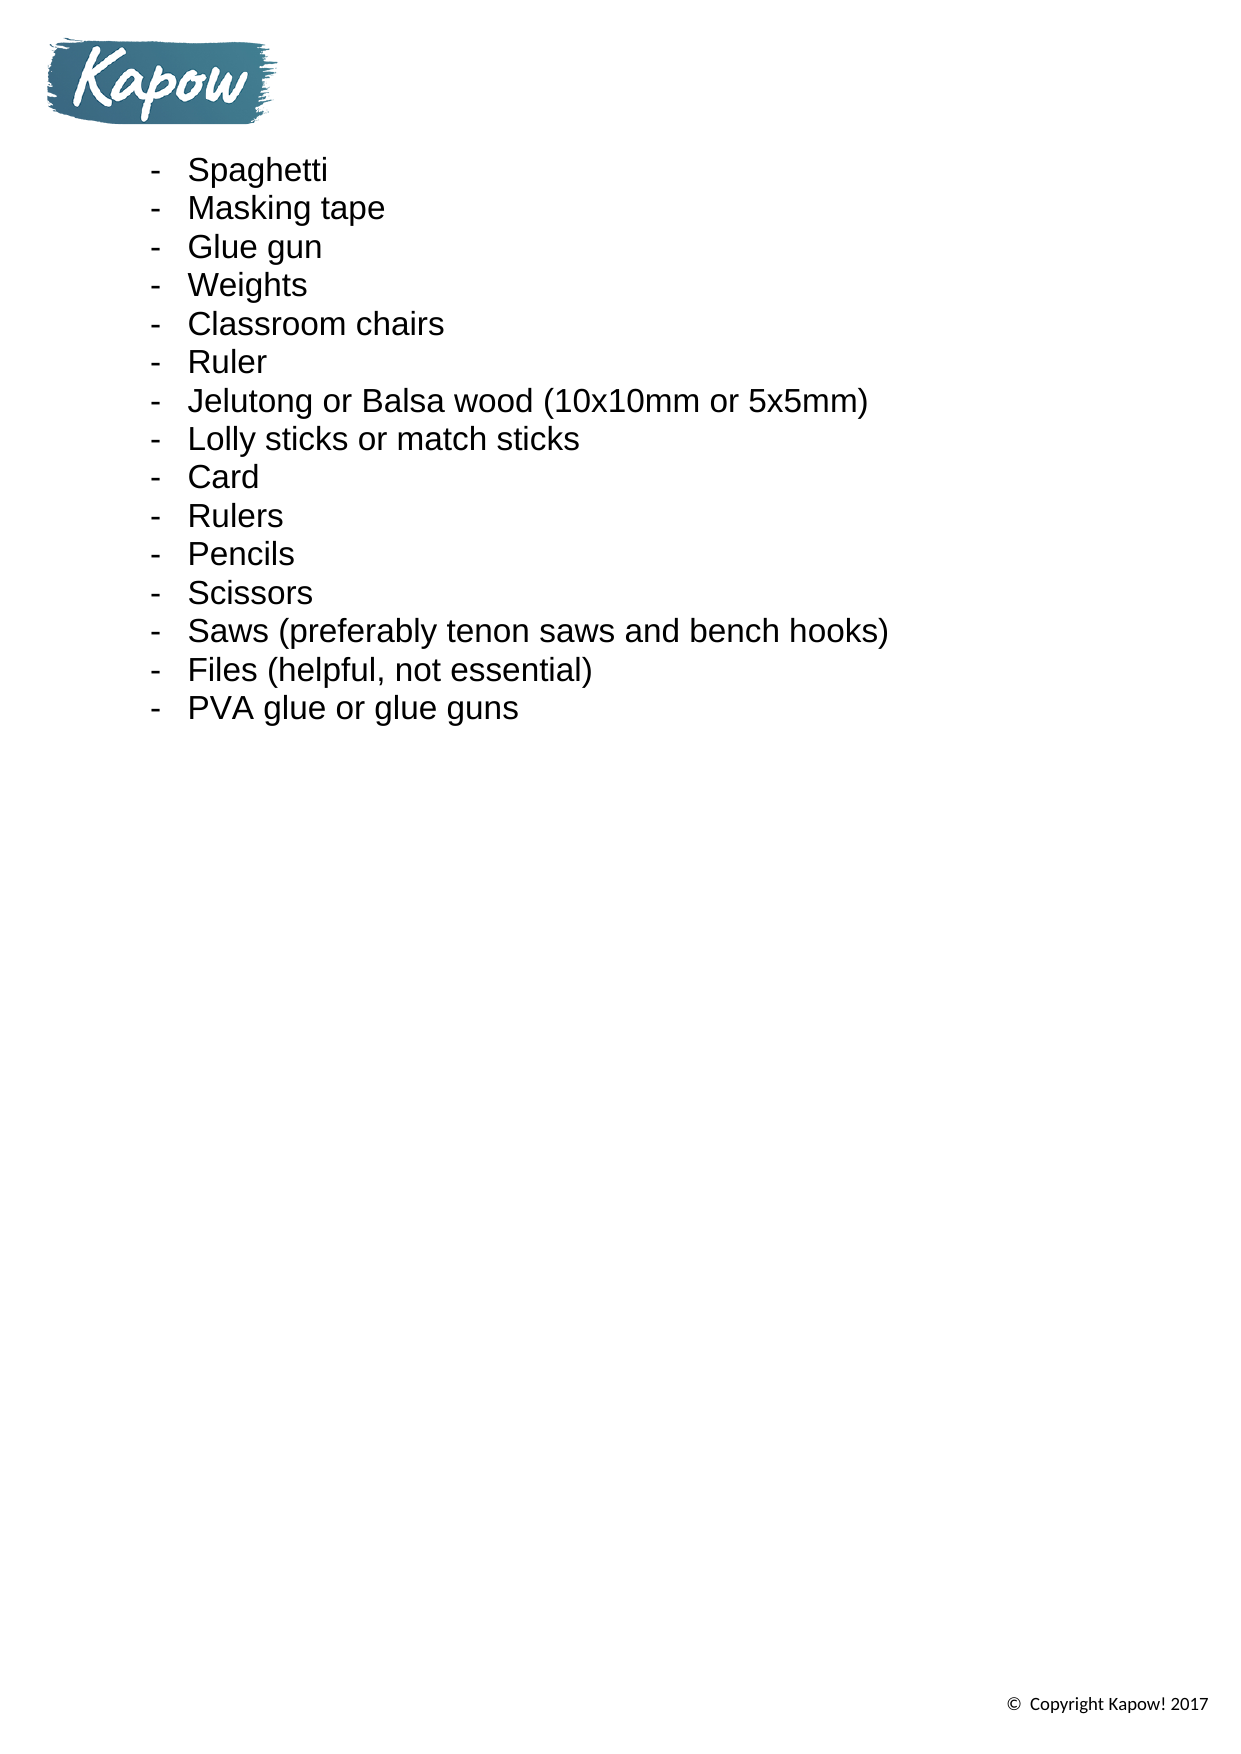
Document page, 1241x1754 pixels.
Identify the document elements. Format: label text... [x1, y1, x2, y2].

list Files (helpful, not essential) [150, 650, 1128, 688]
list Jelutong or Balsa wood (10x10mm or 5x5mm) [150, 381, 1128, 419]
list PVA glue or glue guns [150, 688, 1128, 727]
list Card [150, 457, 1128, 496]
list Classroom chairs [150, 304, 1128, 342]
list Masking tape [150, 188, 1128, 227]
list Ruler [150, 342, 1128, 381]
list Lolly sticks or match sticks [150, 419, 1128, 457]
list Spaghetti [150, 150, 1128, 188]
list Glue gun [150, 227, 1128, 265]
picture [45, 37, 278, 124]
list Saws (preferably tenon saws and bench hooks) [150, 611, 1128, 650]
list Weights [150, 265, 1128, 304]
list Pencils [150, 534, 1128, 573]
list Scissors [150, 573, 1128, 611]
list Rulers [150, 496, 1128, 534]
